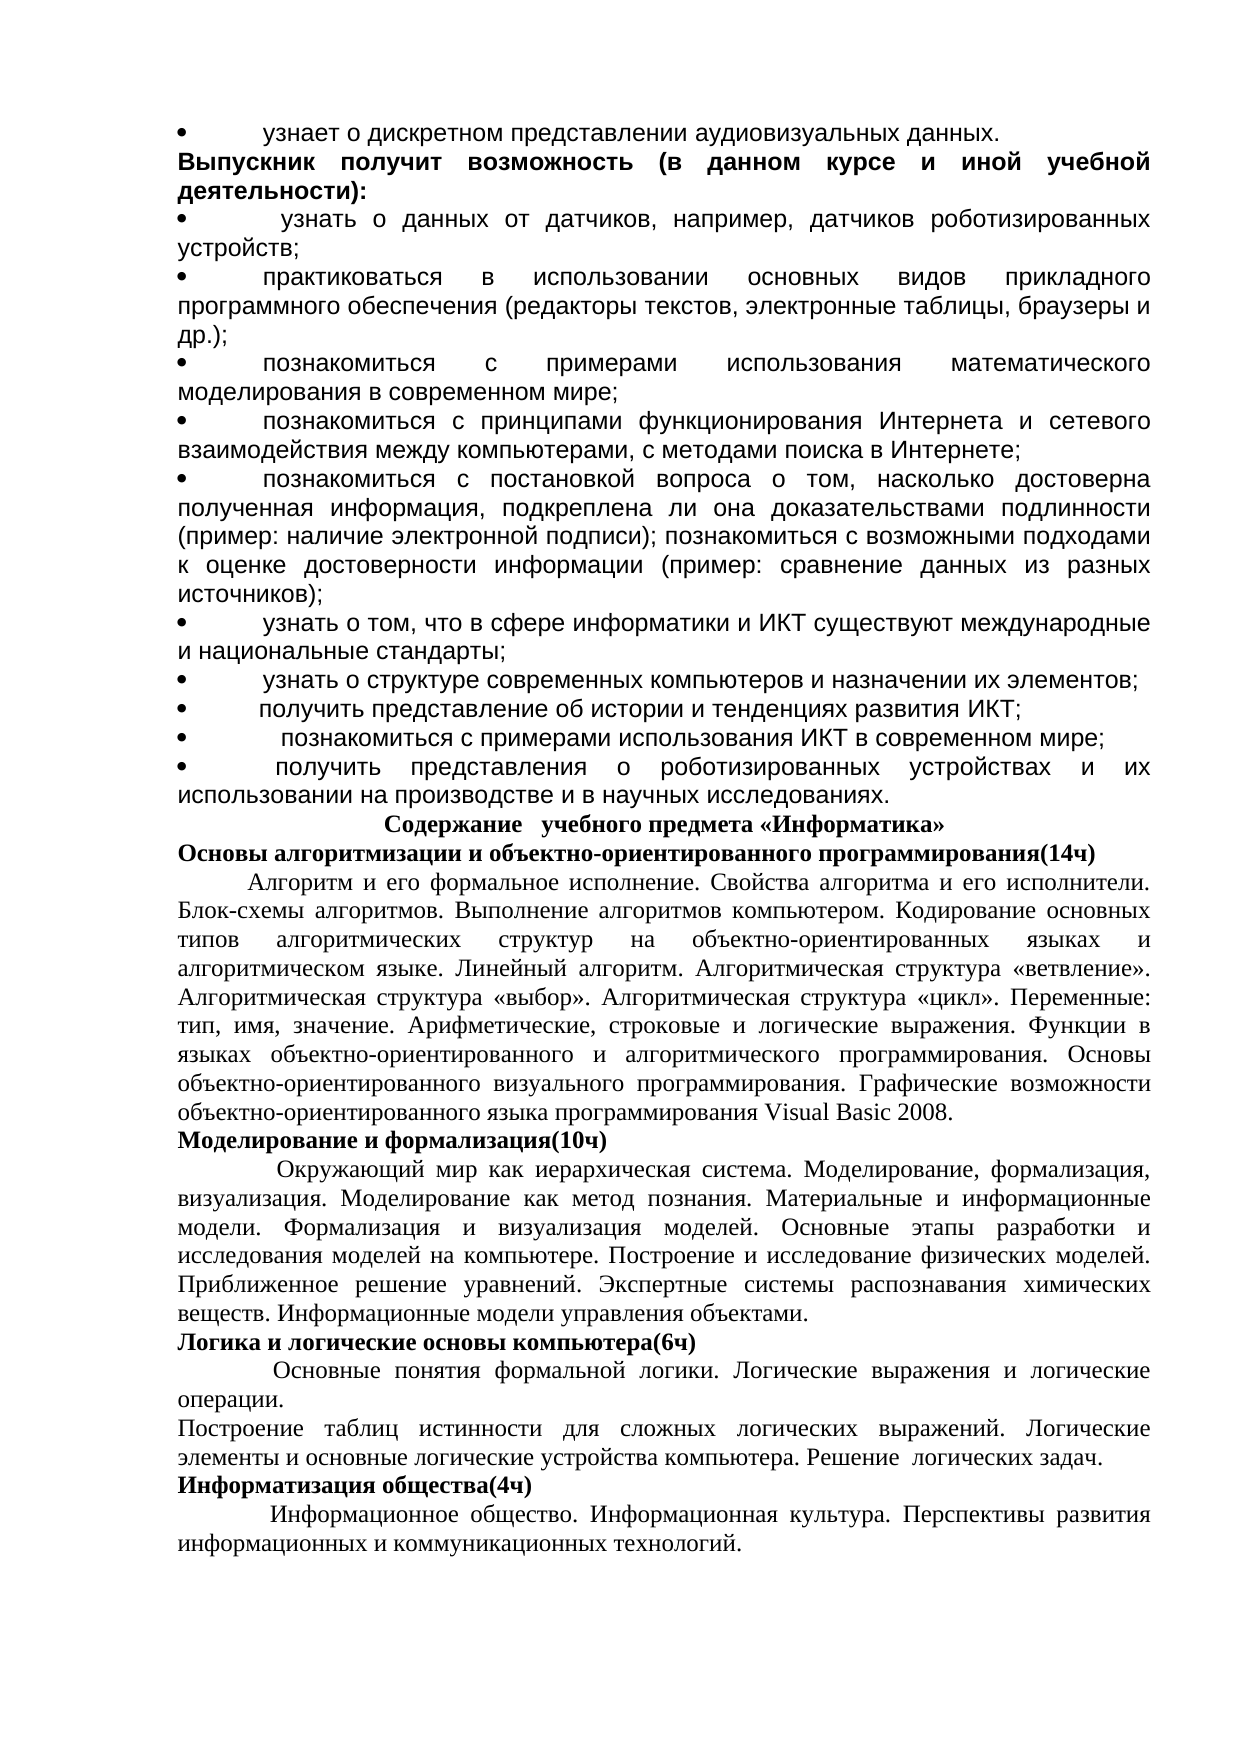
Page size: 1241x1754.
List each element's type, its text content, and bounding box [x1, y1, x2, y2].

text Построение таблиц истинности для сложных логических выражений. Логические элементы и основные логические устройства компьютера. Решение логических задач. [177, 1413, 1152, 1471]
text Окружающий мир как иерархическая система. Моделирование, формализация, визуализация. Моделирование как метод познания. Материальные и информационные модели. Формализация и визуализация моделей. Основные этапы разработки и исследования моделей на компьютере. Построение и исследование физических моделей. Приближенное решение уравнений. Экспертные системы распознавания химических веществ. Информационные модели управления объектами. [177, 1154, 1152, 1327]
text Моделирование и формализация(10ч) [177, 1126, 1152, 1154]
text Выпускник получит возможность (в данном курсе и иной учебной деятельности): [177, 147, 1152, 204]
text Содержание учебного предмета «Информатика» [177, 809, 1152, 838]
list узнать о данных от датчиков, например, датчиков роботизированных устройств; [177, 204, 1152, 262]
list узнать о том, что в сфере информатики и ИКТ существуют международные и национальные стандарты; [177, 607, 1152, 665]
text Основы алгоритмизации и объектно-ориентированного программирования(14ч) [177, 838, 1152, 867]
text Информационное общество. Информационная культура. Перспективы развития информационных и коммуникационных технологий. [177, 1499, 1152, 1557]
text Основные понятия формальной логики. Логические выражения и логические операции. [177, 1356, 1152, 1413]
list познакомиться с примерами использования ИКТ в современном мире; [177, 723, 1152, 752]
text Алгоритм и его формальное исполнение. Свойства алгоритма и его исполнители. Блок-схемы алгоритмов. Выполнение алгоритмов компьютером. Кодирование основных типов алгоритмических структур на объектно-ориентированных языках и алгоритмическом языке. Линейный алгоритм. Алгоритмическая структура «ветвление». Алгоритмическая структура «выбор». Алгоритмическая структура «цикл». Переменные: тип, имя, значение. Арифметические, строковые и логические выражения. Функции в языках объектно-ориентированного и алгоритмического программирования. Основы объектно-ориентированного визуального программирования. Графические возможности объектно-ориентированного языка программирования Visual Basic 2008. [177, 867, 1152, 1126]
text Логика и логические основы компьютера(6ч) [177, 1327, 1152, 1356]
list получить представления о роботизированных устройствах и их использовании на производстве и в научных исследованиях. [177, 752, 1152, 809]
text Информатизация общества(4ч) [177, 1471, 1152, 1499]
list познакомиться с принципами функционирования Интернета и сетевого взаимодействия между компьютерами, с методами поиска в Интернете; [177, 406, 1152, 464]
list практиковаться в использовании основных видов прикладного программного обеспечения (редакторы текстов, электронные таблицы, браузеры и др.); [177, 262, 1152, 348]
list познакомиться с примерами использования математического моделирования в современном мире; [177, 348, 1152, 406]
list познакомиться с постановкой вопроса о том, насколько достоверна полученная информация, подкреплена ли она доказательствами подлинности (пример: наличие электронной подписи); познакомиться с возможными подходами к оценке достоверности информации (пример: сравнение данных из разных источников); [177, 464, 1152, 607]
list получить представление об истории и тенденциях развития ИКТ; [177, 694, 1152, 723]
list узнает о дискретном представлении аудиовизуальных данных. [177, 118, 1152, 147]
list узнать о структуре современных компьютеров и назначении их элементов; [177, 665, 1152, 694]
